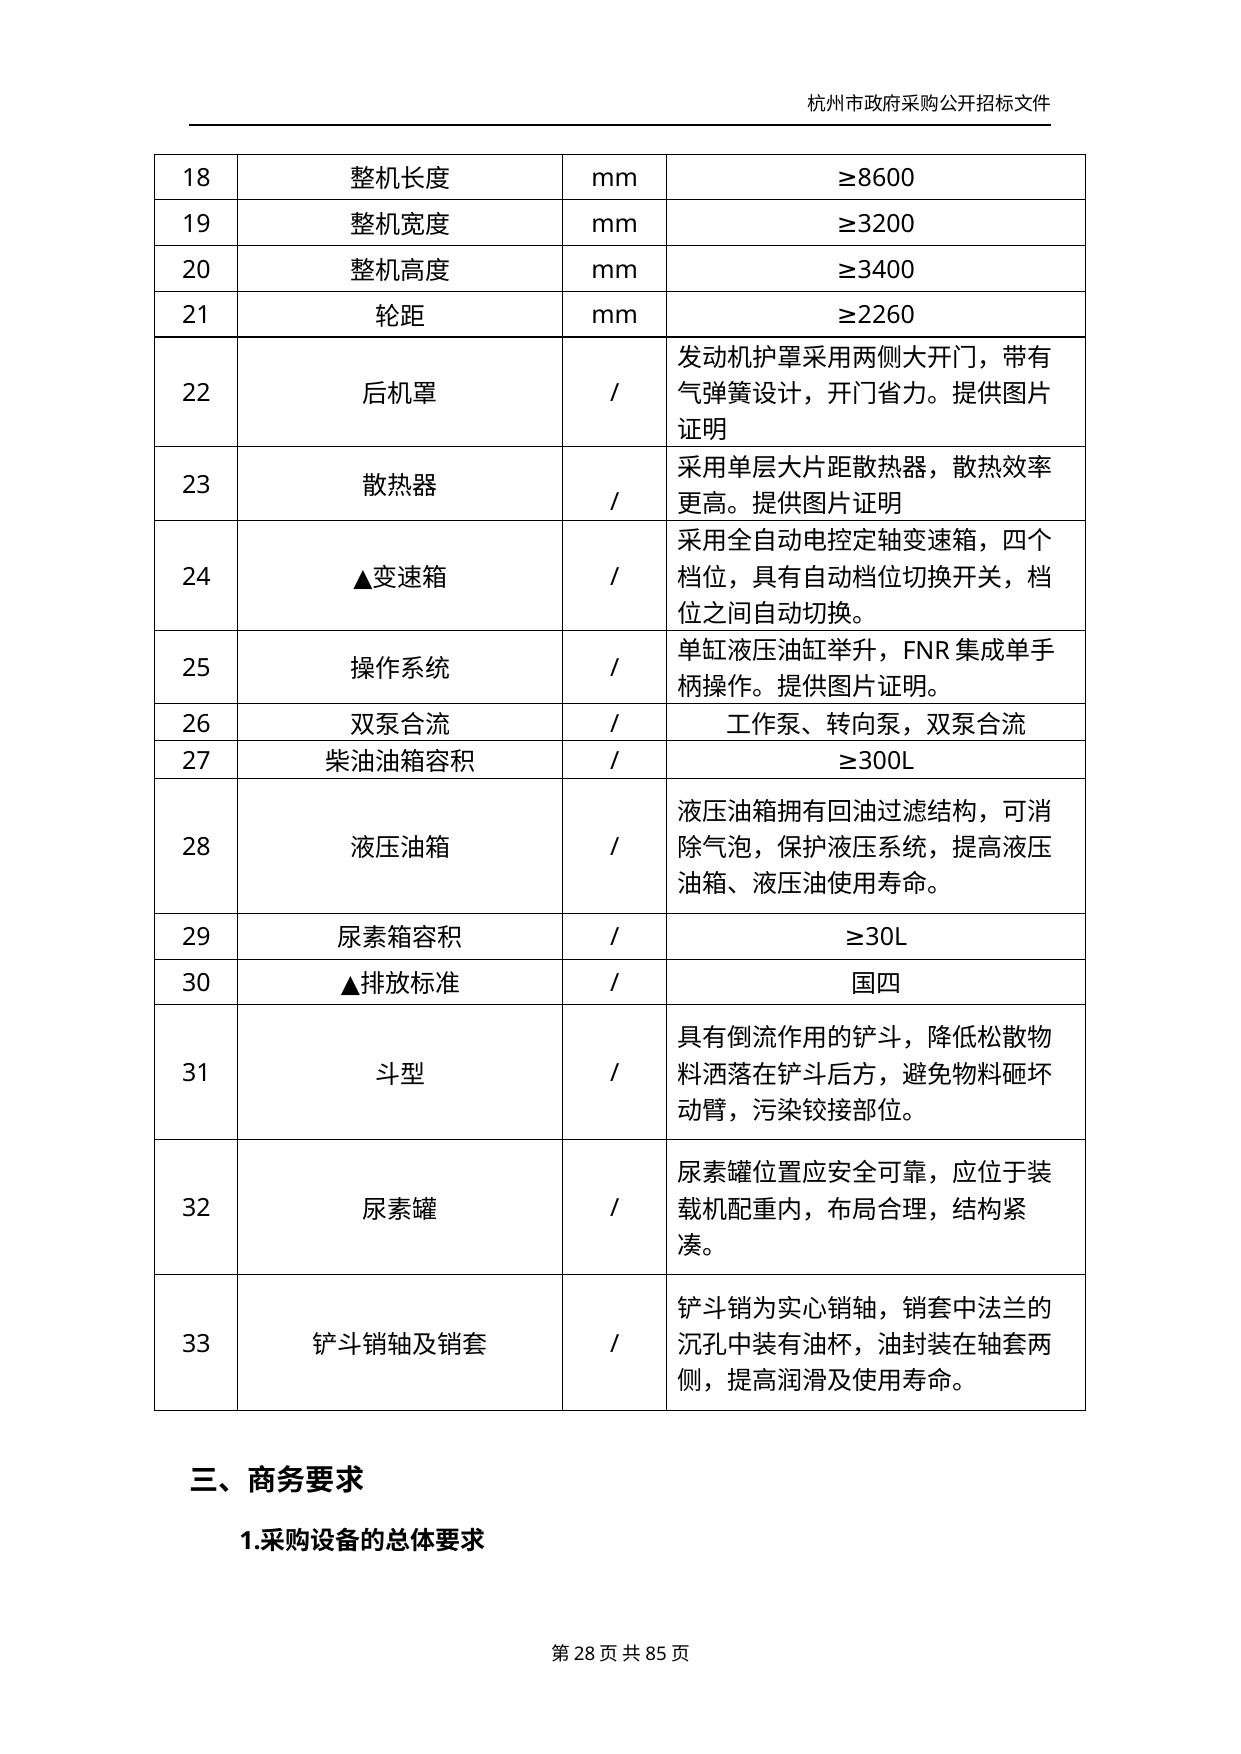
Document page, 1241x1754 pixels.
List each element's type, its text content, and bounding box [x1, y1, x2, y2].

table_cell 发动机护罩采用两侧大开门，带有气弹簧设计，开门省力。提供图片证明 [667, 338, 1085, 446]
table_cell 尿素罐位置应安全可靠，应位于装载机配重内，布局合理，结构紧凑。 [667, 1140, 1085, 1274]
table_cell 尿素箱容积 [238, 914, 562, 958]
table_cell mm [563, 246, 666, 291]
table_cell 19 [155, 200, 237, 245]
table_cell 18 [155, 155, 237, 199]
table_cell 24 [155, 521, 237, 629]
table_cell 轮距 [238, 292, 562, 336]
table_cell 29 [155, 914, 237, 958]
table_cell ≥3200 [667, 200, 1085, 245]
table_cell / [563, 1275, 666, 1410]
table_cell 散热器 [238, 447, 562, 520]
table_cell ≥2260 [667, 292, 1085, 336]
table_cell 尿素罐 [238, 1140, 562, 1274]
table_cell 斗型 [238, 1005, 562, 1139]
table_cell / [563, 447, 666, 520]
table_cell / [563, 779, 666, 913]
table_cell 工作泵、转向泵，双泵合流 [667, 704, 1085, 740]
table_cell 整机长度 [238, 155, 562, 199]
table_cell / [563, 631, 666, 703]
table_cell / [563, 338, 666, 446]
table_cell 具有倒流作用的铲斗，降低松散物料洒落在铲斗后方，避免物料砸坏动臂，污染铰接部位。 [667, 1005, 1085, 1139]
table_cell 国四 [667, 960, 1085, 1004]
subtitle 三、商务要求 [189, 1457, 1051, 1499]
table_cell 后机罩 [238, 338, 562, 446]
table_cell / [563, 704, 666, 740]
table_cell 采用单层大片距散热器，散热效率更高。提供图片证明 [667, 447, 1085, 520]
table_cell ≥8600 [667, 155, 1085, 199]
table_cell mm [563, 200, 666, 245]
table_cell ▲变速箱 [238, 521, 562, 629]
table_cell 单缸液压油缸举升，FNR集成单手柄操作。提供图片证明。 [667, 631, 1085, 703]
table_cell / [563, 960, 666, 1004]
table_cell 28 [155, 779, 237, 913]
table_cell 25 [155, 631, 237, 703]
text 1.采购设备的总体要求 [189, 1520, 1051, 1557]
table_cell 柴油油箱容积 [238, 741, 562, 778]
table_cell 整机高度 [238, 246, 562, 291]
table_cell 22 [155, 338, 237, 446]
table_cell / [563, 741, 666, 778]
table_cell mm [563, 155, 666, 199]
table_cell 双泵合流 [238, 704, 562, 740]
table_cell 整机宽度 [238, 200, 562, 245]
table_cell ≥30L [667, 914, 1085, 958]
table_cell 33 [155, 1275, 237, 1410]
table_cell / [563, 914, 666, 958]
table_cell 液压油箱 [238, 779, 562, 913]
table_cell 23 [155, 447, 237, 520]
table_cell ≥3400 [667, 246, 1085, 291]
table_cell 操作系统 [238, 631, 562, 703]
table_cell 液压油箱拥有回油过滤结构，可消除气泡，保护液压系统，提高液压油箱、液压油使用寿命。 [667, 779, 1085, 913]
table_cell 27 [155, 741, 237, 778]
table_cell 26 [155, 704, 237, 740]
table_cell / [563, 1140, 666, 1274]
table_cell 31 [155, 1005, 237, 1139]
table_cell 21 [155, 292, 237, 336]
table_cell 32 [155, 1140, 237, 1274]
table_cell ▲排放标准 [238, 960, 562, 1004]
table_cell 采用全自动电控定轴变速箱，四个档位，具有自动档位切换开关，档位之间自动切换。 [667, 521, 1085, 629]
table_cell 铲斗销为实心销轴，销套中法兰的沉孔中装有油杯，油封装在轴套两侧，提高润滑及使用寿命。 [667, 1275, 1085, 1410]
table_cell / [563, 521, 666, 629]
table_cell / [563, 1005, 666, 1139]
table_cell 20 [155, 246, 237, 291]
table_cell mm [563, 292, 666, 336]
table_cell ≥300L [667, 741, 1085, 778]
table_cell 30 [155, 960, 237, 1004]
table_cell 铲斗销轴及销套 [238, 1275, 562, 1410]
